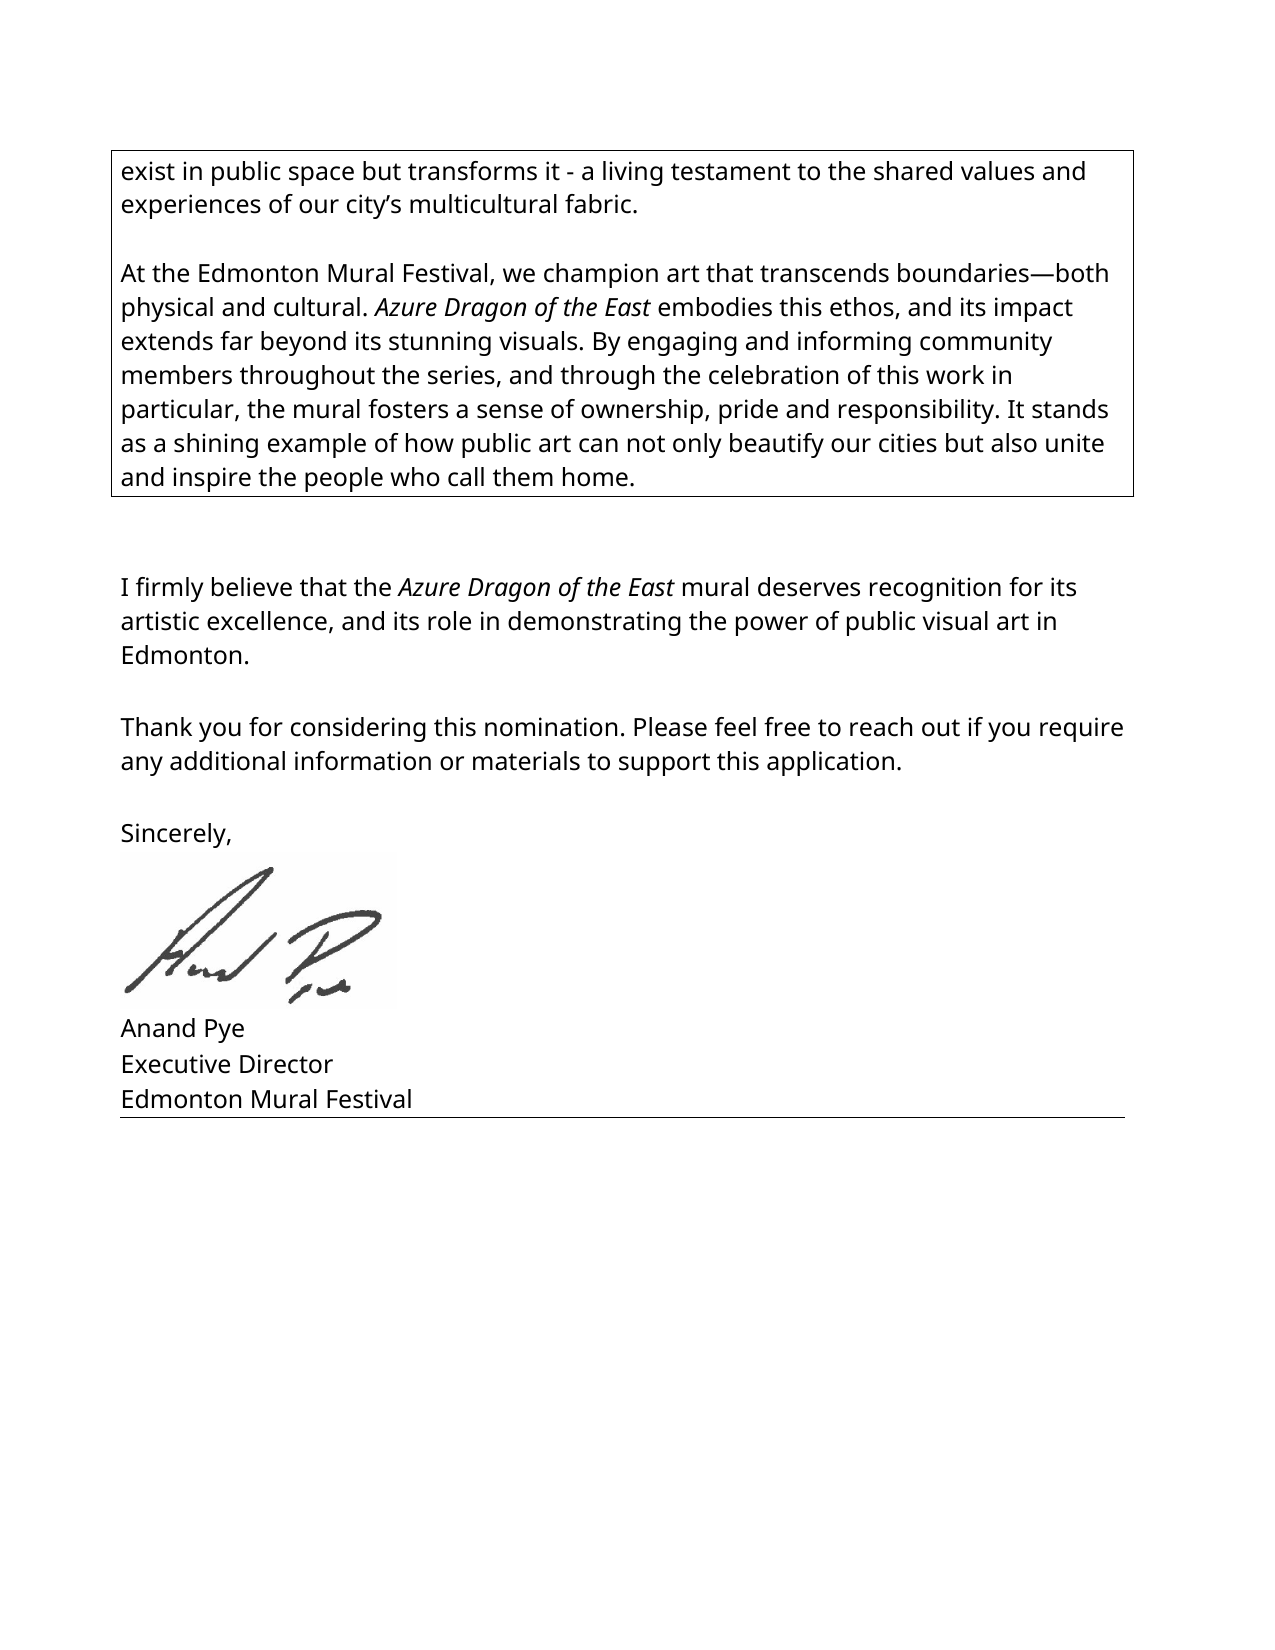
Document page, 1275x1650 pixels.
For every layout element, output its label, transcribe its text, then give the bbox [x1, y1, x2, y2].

text Sincerely, [120, 816, 1125, 852]
text I firmly believe that the Azure Dragon of the East mural deserves recognition for its artistic excellence, and its role in demonstrating the power of public visual art in Edmonton. [120, 569, 1125, 673]
picture [120, 852, 398, 1009]
text Executive Director Edmonton Mural Festival [120, 1047, 1125, 1117]
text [112, 151, 1133, 221]
text Thank you for considering this nomination. Please feel free to reach out if you require any additional information or materials to support this application. [120, 709, 1125, 780]
text At the Edmonton Mural Festival, we champion art that transcends boundaries—both physical and cultural. Azure Dragon of the East embodies this ethos, and its impact extends far beyond its stunning visuals. By engaging and informing community members throughout the series, and through the celebration of this work in particular, the mural fosters a sense of ownership, pride and responsibility. It stands as a shining example of how public art can not only beautify our cities but also unite and inspire the people who call them home. [112, 252, 1133, 496]
text Anand Pye [120, 1011, 1125, 1047]
